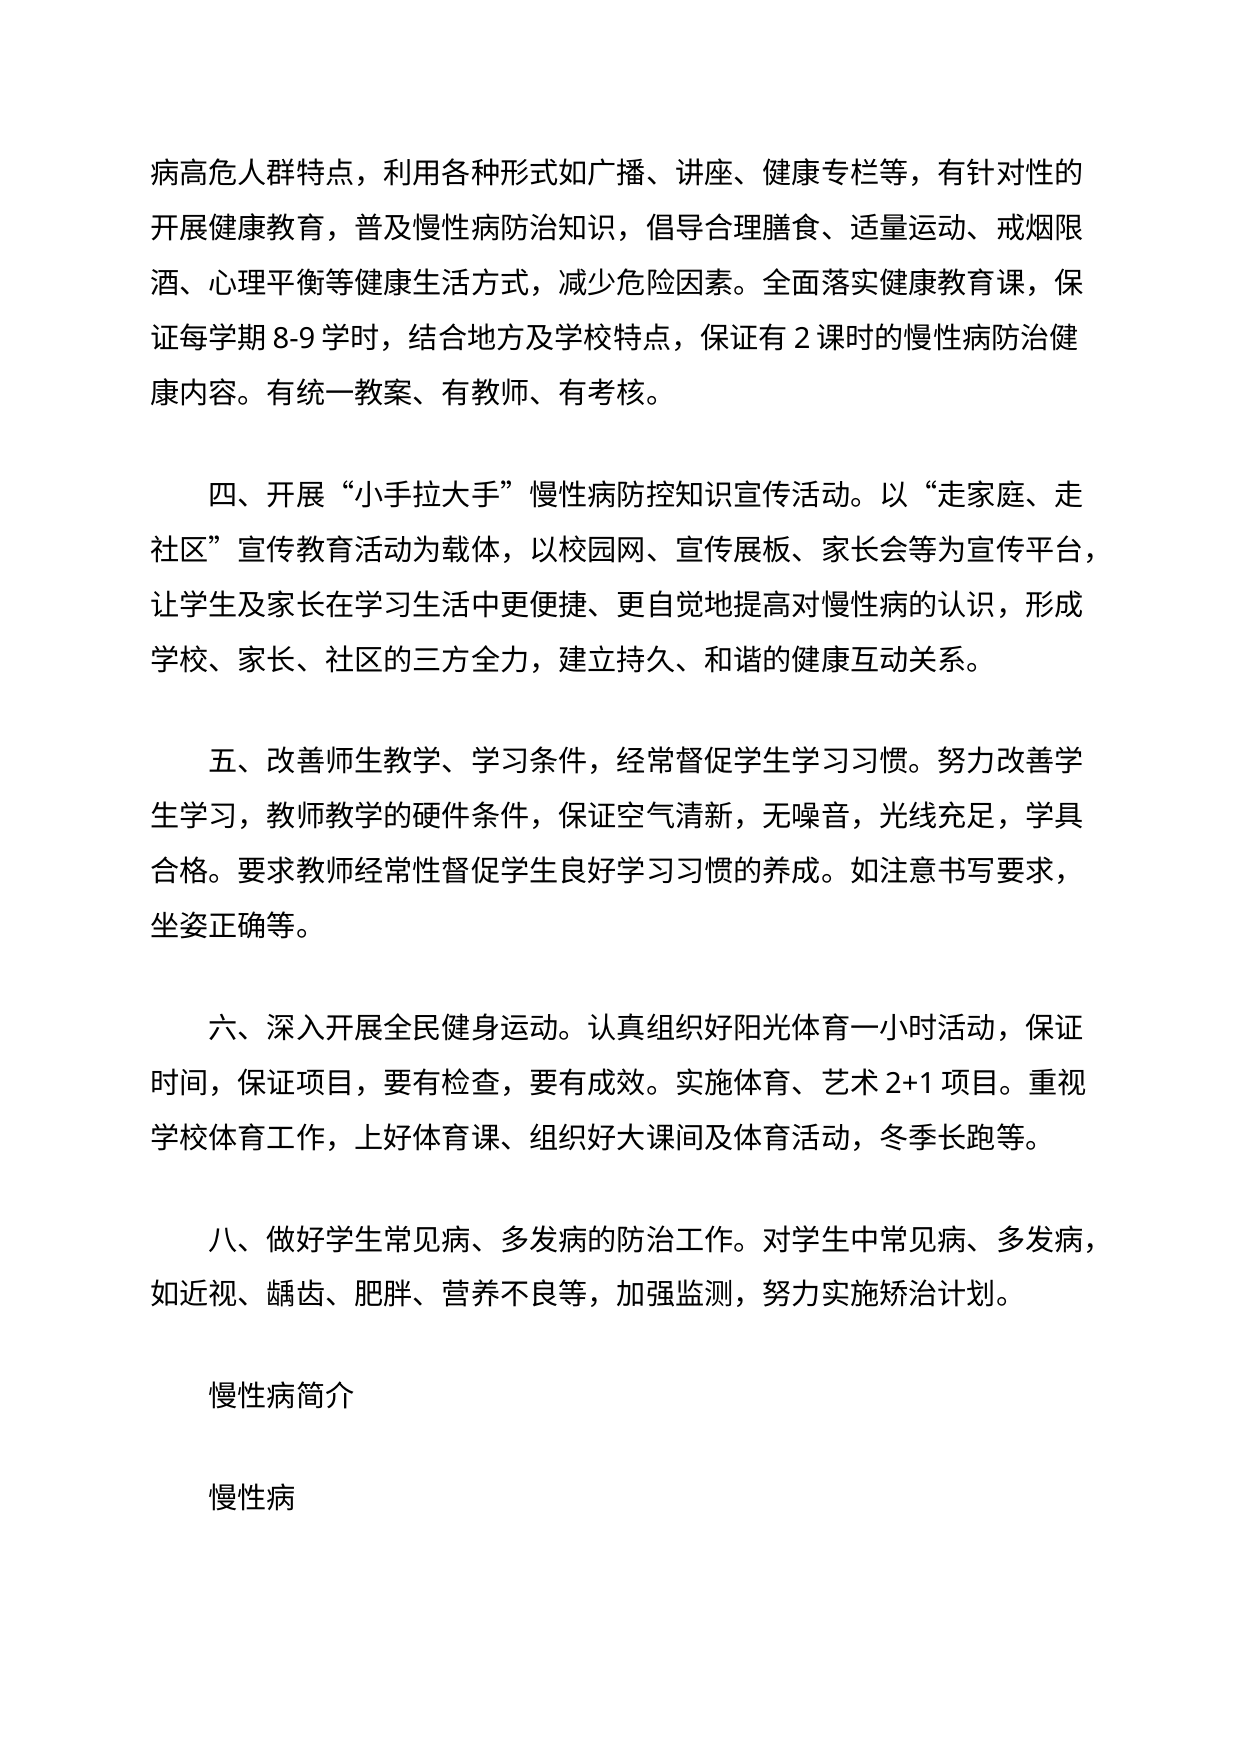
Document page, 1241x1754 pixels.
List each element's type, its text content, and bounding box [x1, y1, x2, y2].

text 六、深入开展全民健身运动。认真组织好阳光体育一小时活动，保证时间，保证项目，要有检查，要有成效。实施体育、艺术2+1项目。重视学校体育工作，上好体育课、组织好大课间及体育活动，冬季长跑等。 [150, 1004, 1090, 1157]
text 四、开展“小手拉大手”慢性病防控知识宣传活动。以“走家庭、走社区”宣传教育活动为载体，以校园网、宣传展板、家长会等为宣传平台，让学生及家长在学习生活中更便捷、更自觉地提高对慢性病的认识，形成学校、家长、社区的三方全力，建立持久、和谐的健康互动关系。 [150, 471, 1090, 678]
text 五、改善师生教学、学习条件，经常督促学生学习习惯。努力改善学生学习，教师教学的硬件条件，保证空气清新，无噪音，光线充足，学具合格。要求教师经常性督促学生良好学习习惯的养成。如注意书写要求，坐姿正确等。 [150, 738, 1090, 945]
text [150, 150, 1090, 412]
text 慢性病简介 [150, 1373, 1090, 1415]
text 慢性病 [150, 1474, 1090, 1517]
text 八、做好学生常见病、多发病的防治工作。对学生中常见病、多发病，如近视、龋齿、肥胖、营养不良等，加强监测，努力实施矫治计划。 [150, 1216, 1090, 1313]
